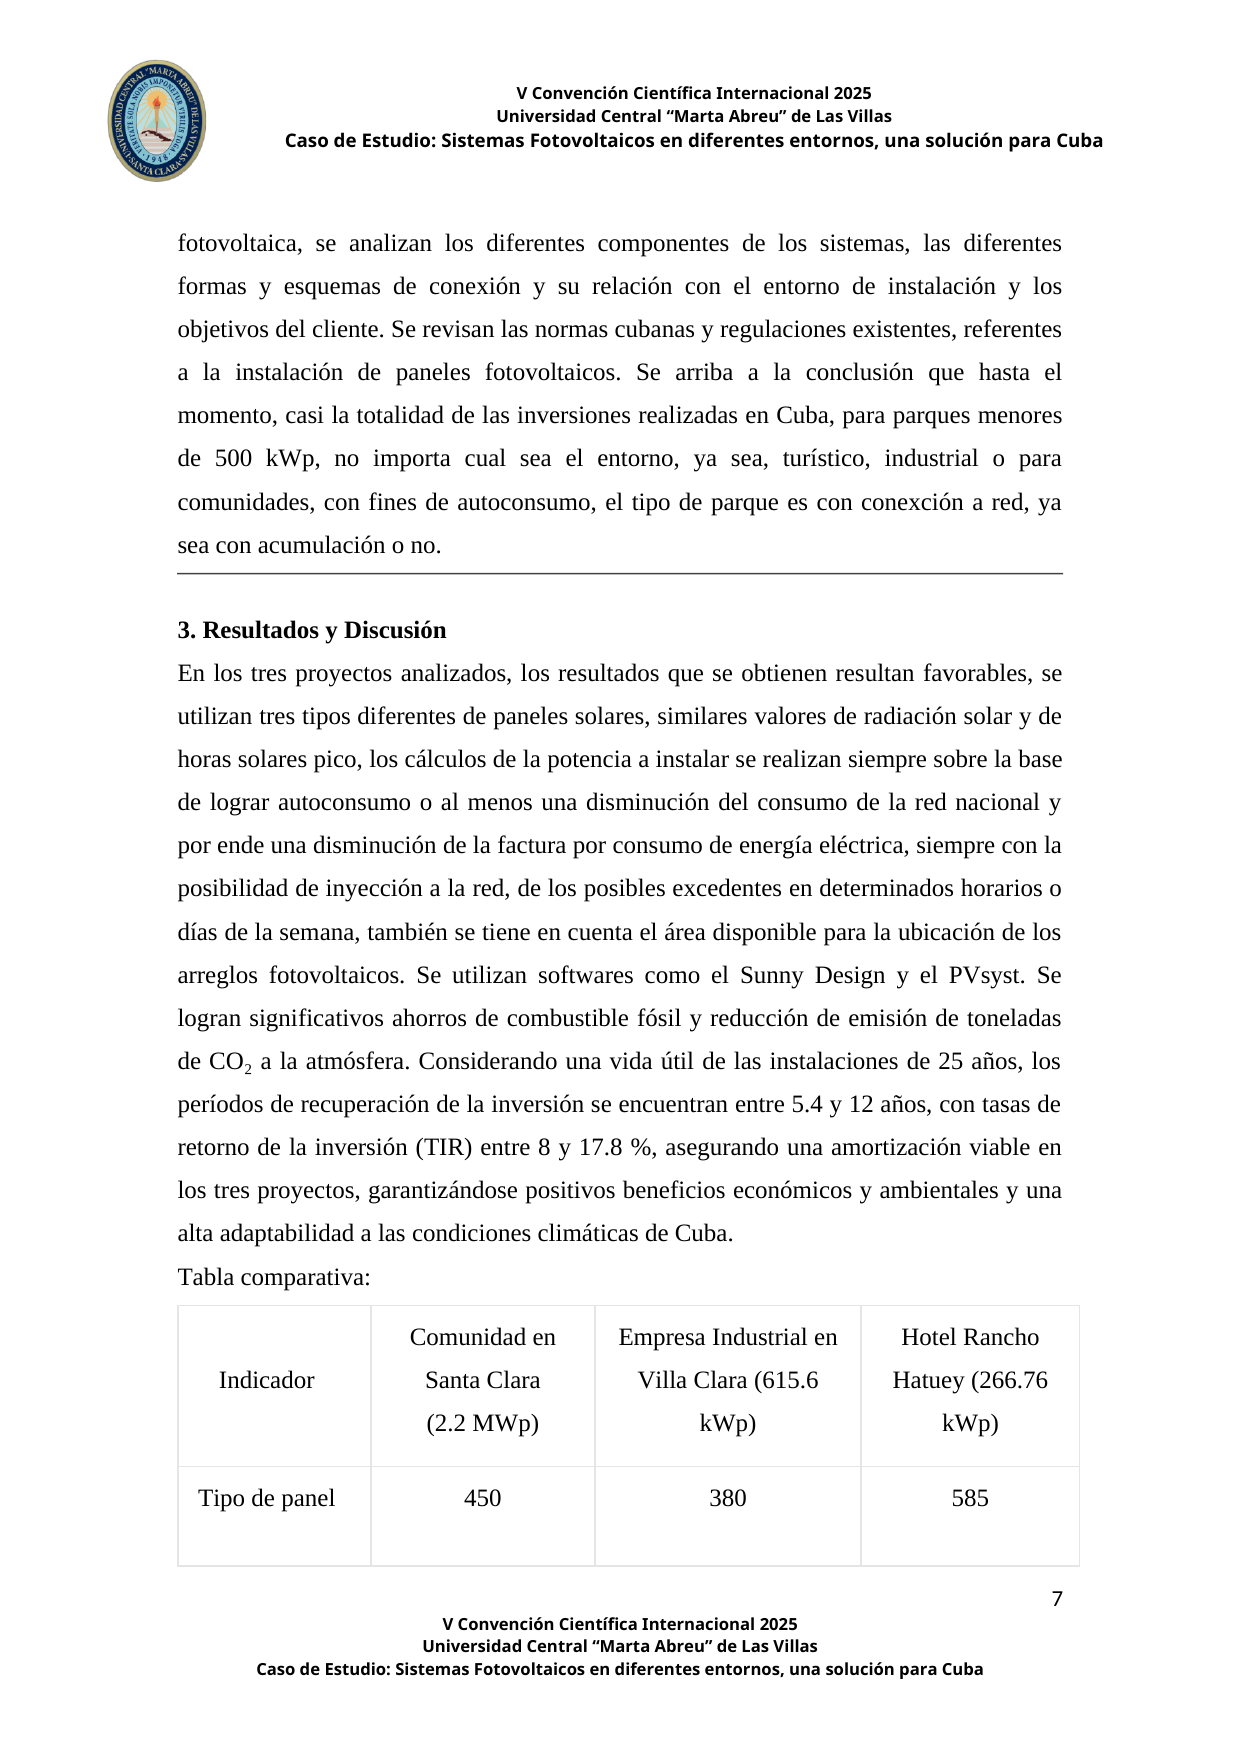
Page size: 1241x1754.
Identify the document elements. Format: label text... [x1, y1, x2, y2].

table_cell Tipo de panel (Wp) [179, 1467, 370, 1565]
list En los tres proyectos analizados, los resultados que se obtienen resultan favorables, se utilizan tres tipos diferentes de paneles solares, similares valores de radiación solar y de horas solares pico, los cálculos de la potencia a instalar se realizan siempre sobre la base de lograr autoconsumo o al menos una disminución del consumo de la red nacional y por ende una disminución de la factura por consumo de energía eléctrica, siempre con la posibilidad de inyección a la red, de los posibles excedentes en determinados horarios o días de la semana, también se tiene en cuenta el área disponible para la ubicación de los arreglos fotovoltaicos. Se utilizan softwares como el Sunny Design y el PVsyst. Se logran significativos ahorros de combustible fósil y reducción de emisión de toneladas de CO₂ a la atmósfera. Considerando una vida útil de las instalaciones de 25 años, los períodos de recuperación de la inversión se encuentran entre 5.4 y 12 años, con tasas de retorno de la inversión (TIR) entre 8 y 17.8 %, asegurando una amortización viable en los tres proyectos, garantizándose positivos beneficios económicos y ambientales y una alta adaptabilidad a las condiciones climáticas de Cuba. [177, 658, 1063, 1247]
table_cell 450 [372, 1467, 594, 1565]
table_header Empresa Industrial en Villa Clara (615.6 kWp) [596, 1306, 860, 1466]
table_header Comunidad en Santa Clara (2.2 MWp) [372, 1306, 594, 1466]
list Resultados y Discusión [177, 615, 1063, 643]
table_cell 585 [862, 1467, 1079, 1565]
table_header Hotel Rancho Hatuey (266.76 kWp) [862, 1306, 1079, 1466]
table_cell 380 [596, 1467, 860, 1565]
picture [106, 59, 207, 183]
table_header Indicador [179, 1306, 370, 1466]
text Tabla comparativa: [177, 1262, 1063, 1290]
